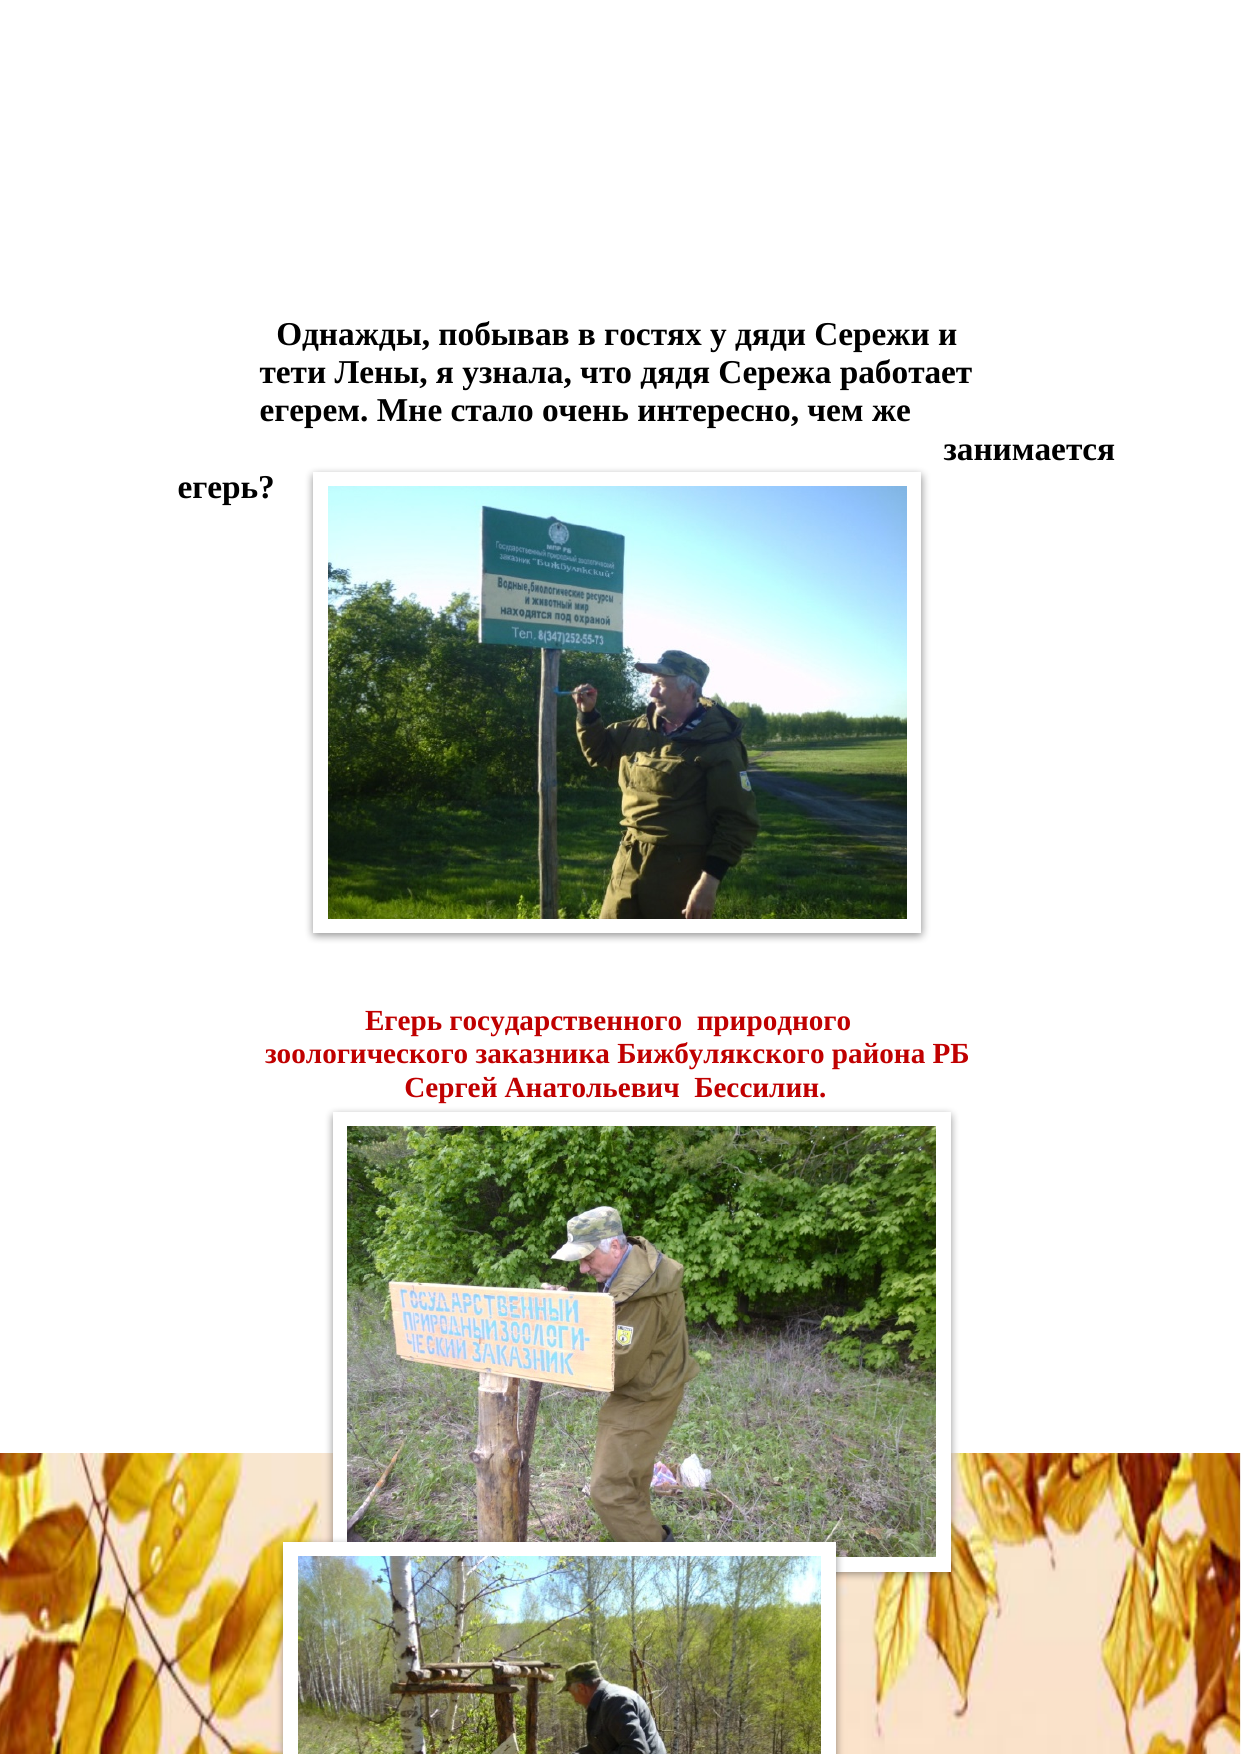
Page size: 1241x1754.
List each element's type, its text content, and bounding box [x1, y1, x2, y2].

picture [836, 1453, 1241, 1754]
picture [0, 1453, 333, 1754]
text зоологического заказника Бижбулякского района РБ [177, 1037, 1152, 1070]
text Сергей Анатольевич Бессилин. [177, 1070, 1152, 1104]
text Егерь государственного природного [177, 1003, 1152, 1037]
text Однажды, побывав в гостях у дяди Сережи и [177, 314, 1152, 352]
picture [328, 486, 907, 919]
text занимается егерь? [177, 429, 1152, 506]
text егерем. Мне стало очень интересно, чем же [177, 391, 1152, 429]
picture [347, 1126, 936, 1557]
text тети Лены, я узнала, что дядя Сережа работает [177, 352, 1152, 391]
picture [298, 1556, 821, 1754]
